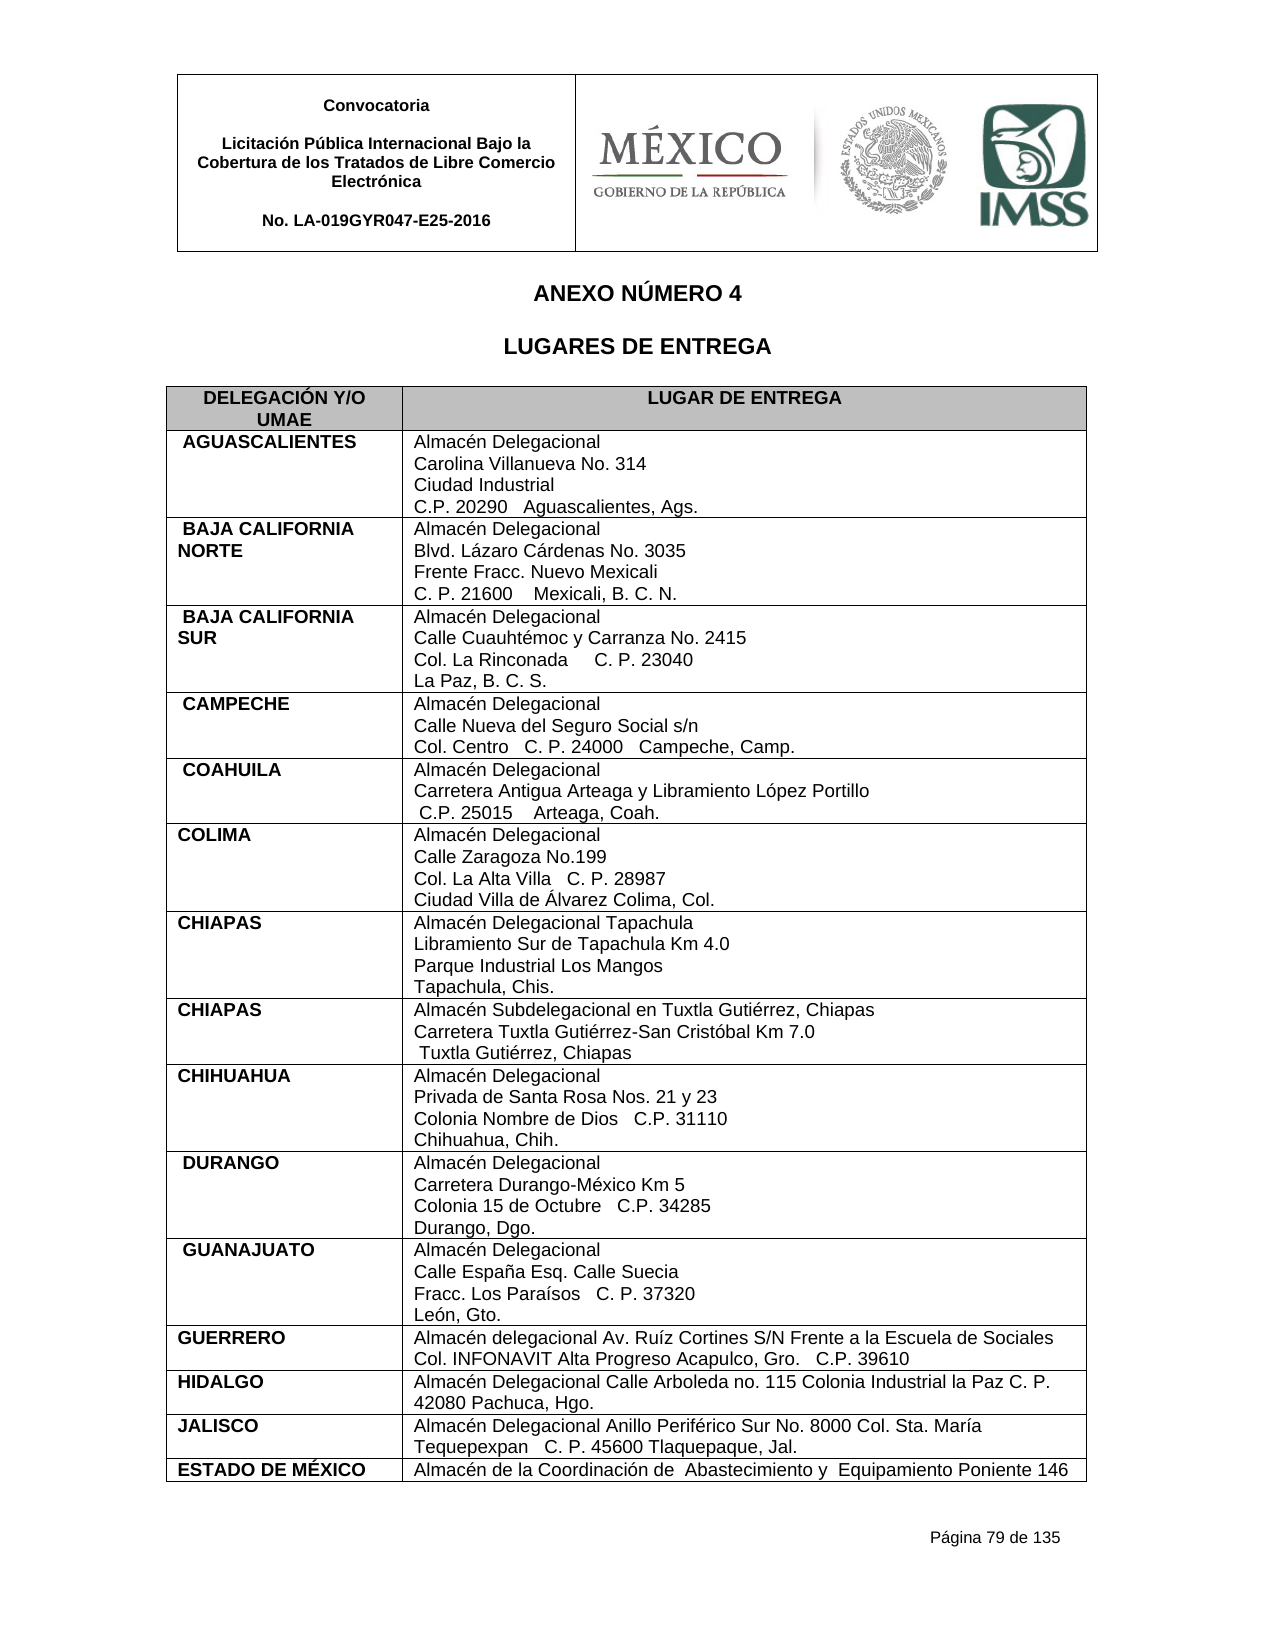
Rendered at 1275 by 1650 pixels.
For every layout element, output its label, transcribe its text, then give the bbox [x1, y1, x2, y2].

table_cell Almacén Delegacional Blvd. Lázaro Cárdenas No. 3035 Frente Fracc. Nuevo Mexicali C. P. 21600 Mexicali, B. C. N. [403, 518, 1086, 604]
table_cell CHIHUAHUA [167, 1065, 402, 1151]
table_cell Almacén Delegacional Calle Zaragoza No.199 Col. La Alta Villa C. P. 28987 Ciudad Villa de Álvarez Colima, Col. [403, 824, 1086, 911]
table_cell DURANGO [167, 1152, 402, 1238]
table_cell CAMPECHE [167, 693, 402, 757]
table_cell BAJA CALIFORNIA SUR [167, 606, 402, 692]
picture [590, 93, 951, 225]
table_cell BAJA CALIFORNIA NORTE [167, 518, 402, 604]
table_cell Almacén Subdelegacional en Tuxtla Gutiérrez, Chiapas Carretera Tuxtla Gutiérrez-San Cristóbal Km 7.0 Tuxtla Gutiérrez, Chiapas [403, 999, 1086, 1063]
table_cell JALISCO [167, 1415, 402, 1458]
table_cell Almacén delegacional Av. Ruíz Cortines S/N Frente a la Escuela de Sociales Col. INFONAVIT Alta Progreso Acapulco, Gro. C.P. 39610 [403, 1326, 1086, 1369]
table_cell Almacén Delegacional Carretera Antigua Arteaga y Libramiento López Portillo C.P. 25015 Arteaga, Coah. [403, 759, 1086, 823]
table_cell COLIMA [167, 824, 402, 911]
table_cell Almacén Delegacional Privada de Santa Rosa Nos. 21 y 23 Colonia Nombre de Dios C.P. 31110 Chihuahua, Chih. [403, 1065, 1086, 1151]
table_cell Almacén Delegacional Calle Nueva del Seguro Social s/n Col. Centro C. P. 24000 Campeche, Camp. [403, 693, 1086, 757]
table_cell GUANAJUATO [167, 1239, 402, 1325]
table_cell GUERRERO [167, 1326, 402, 1369]
table_cell COAHUILA [167, 759, 402, 823]
table_cell Almacén Delegacional Calle Arboleda no. 115 Colonia Industrial la Paz C. P. 42080 Pachuca, Hgo. [403, 1371, 1086, 1414]
picture [975, 94, 1090, 233]
table_cell AGUASCALIENTES [167, 431, 402, 517]
table_cell Almacén Delegacional Carolina Villanueva No. 314 Ciudad Industrial C.P. 20290 Aguascalientes, Ags. [403, 431, 1086, 517]
table_cell Almacén Delegacional Calle Cuauhtémoc y Carranza No. 2415 Col. La Rinconada C. P. 23040 La Paz, B. C. S. [403, 606, 1086, 692]
table_header LUGAR DE ENTREGA [403, 387, 1086, 430]
table_cell ESTADO DE MÉXICO ORIENTE [167, 1459, 402, 1481]
table_cell CHIAPAS [167, 912, 402, 998]
table_header DELEGACIÓN Y/O UMAE [167, 387, 402, 430]
table_cell HIDALGO [167, 1371, 402, 1414]
table_cell Almacén Delegacional Anillo Periférico Sur No. 8000 Col. Sta. María Tequepexpan C. P. 45600 Tlaquepaque, Jal. [403, 1415, 1086, 1458]
table_cell Almacén Delegacional Calle España Esq. Calle Suecia Fracc. Los Paraísos C. P. 37320 León, Gto. [403, 1239, 1086, 1325]
table_cell Almacén Delegacional Carretera Durango-México Km 5 Colonia 15 de Octubre C.P. 34285 Durango, Dgo. [403, 1152, 1086, 1238]
text LUGARES DE ENTREGA [177, 333, 1098, 359]
table_cell Almacén Delegacional Tapachula Libramiento Sur de Tapachula Km 4.0 Parque Industrial Los Mangos Tapachula, Chis. [403, 912, 1086, 998]
text ANEXO NÚMERO 4 [177, 280, 1098, 307]
table_cell CHIAPAS [167, 999, 402, 1063]
